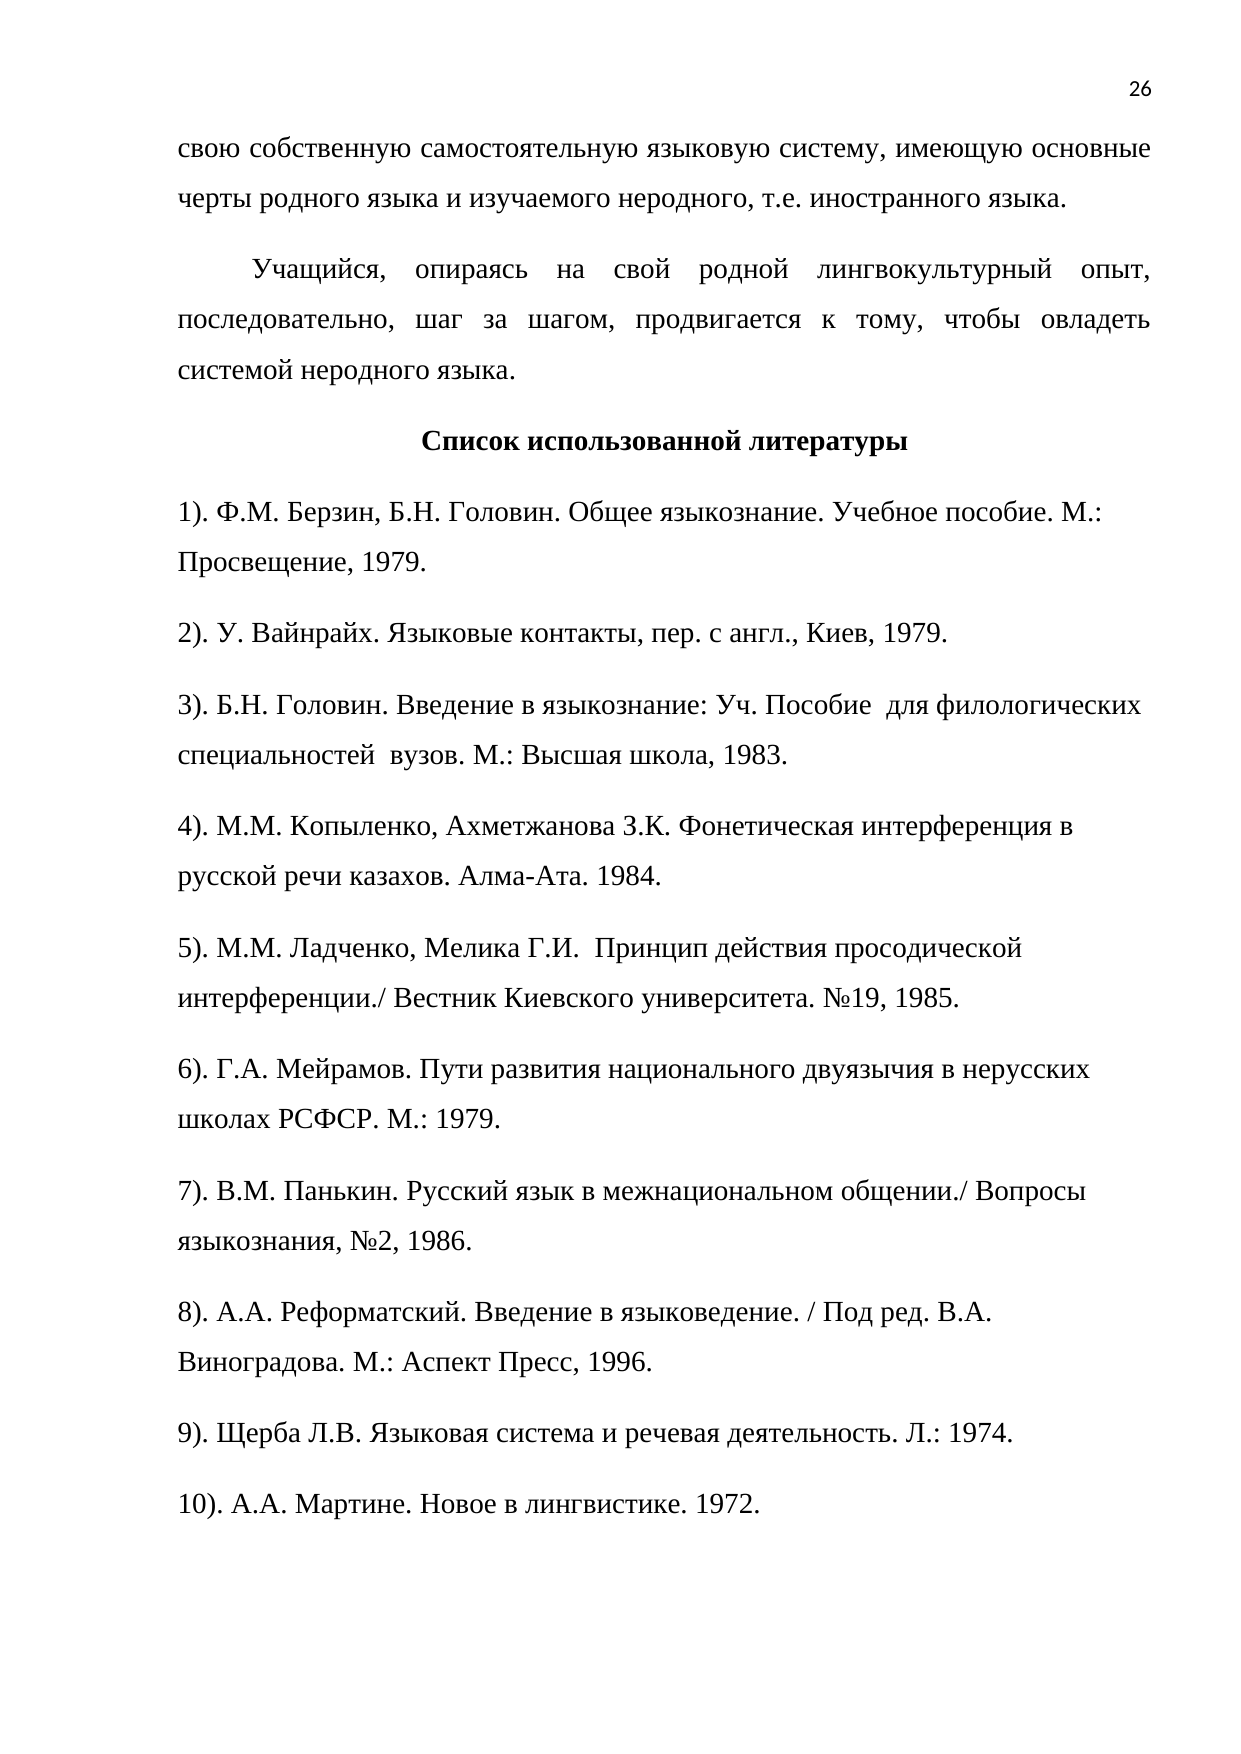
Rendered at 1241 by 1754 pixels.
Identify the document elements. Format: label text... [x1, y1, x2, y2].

text 1). Ф.М. Берзин, Б.Н. Головин. Общее языкознание. Учебное пособие. М.: Просвещение, 1979. [177, 494, 1152, 578]
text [177, 130, 1152, 214]
text 10). А.А. Мартине. Новое в лингвистике. 1972. [177, 1487, 1152, 1520]
text 9). Щерба Л.В. Языковая система и речевая деятельность. Л.: 1974. [177, 1416, 1152, 1449]
text 2). У. Вайнрайх. Языковые контакты, пер. с англ., Киев, 1979. [177, 616, 1152, 649]
text 8). А.А. Реформатский. Введение в языковедение. / Под ред. В.А. Виноградова. М.: Аспект Пресс, 1996. [177, 1294, 1152, 1378]
text 7). В.М. Панькин. Русский язык в межнациональном общении./ Вопросы языкознания, №2, 1986. [177, 1173, 1152, 1256]
text 4). М.М. Копыленко, Ахметжанова З.К. Фонетическая интерференция в русской речи казахов. Алма-Ата. 1984. [177, 808, 1152, 892]
text Список использованной литературы [177, 423, 1152, 457]
text 3). Б.Н. Головин. Введение в языкознание: Уч. Пособие для филологических специальностей вузов. М.: Высшая школа, 1983. [177, 687, 1152, 771]
text Учащийся, опираясь на свой родной лингвокультурный опыт, последовательно, шаг за шагом, продвигается к тому, чтобы овладеть системой неродного языка. [177, 251, 1152, 385]
text 6). Г.А. Мейрамов. Пути развития национального двуязычия в нерусских школах РСФСР. М.: 1979. [177, 1051, 1152, 1135]
text 5). М.М. Ладченко, Мелика Г.И. Принцип действия просодической интерференции./ Вестник Киевского университета. №19, 1985. [177, 930, 1152, 1013]
